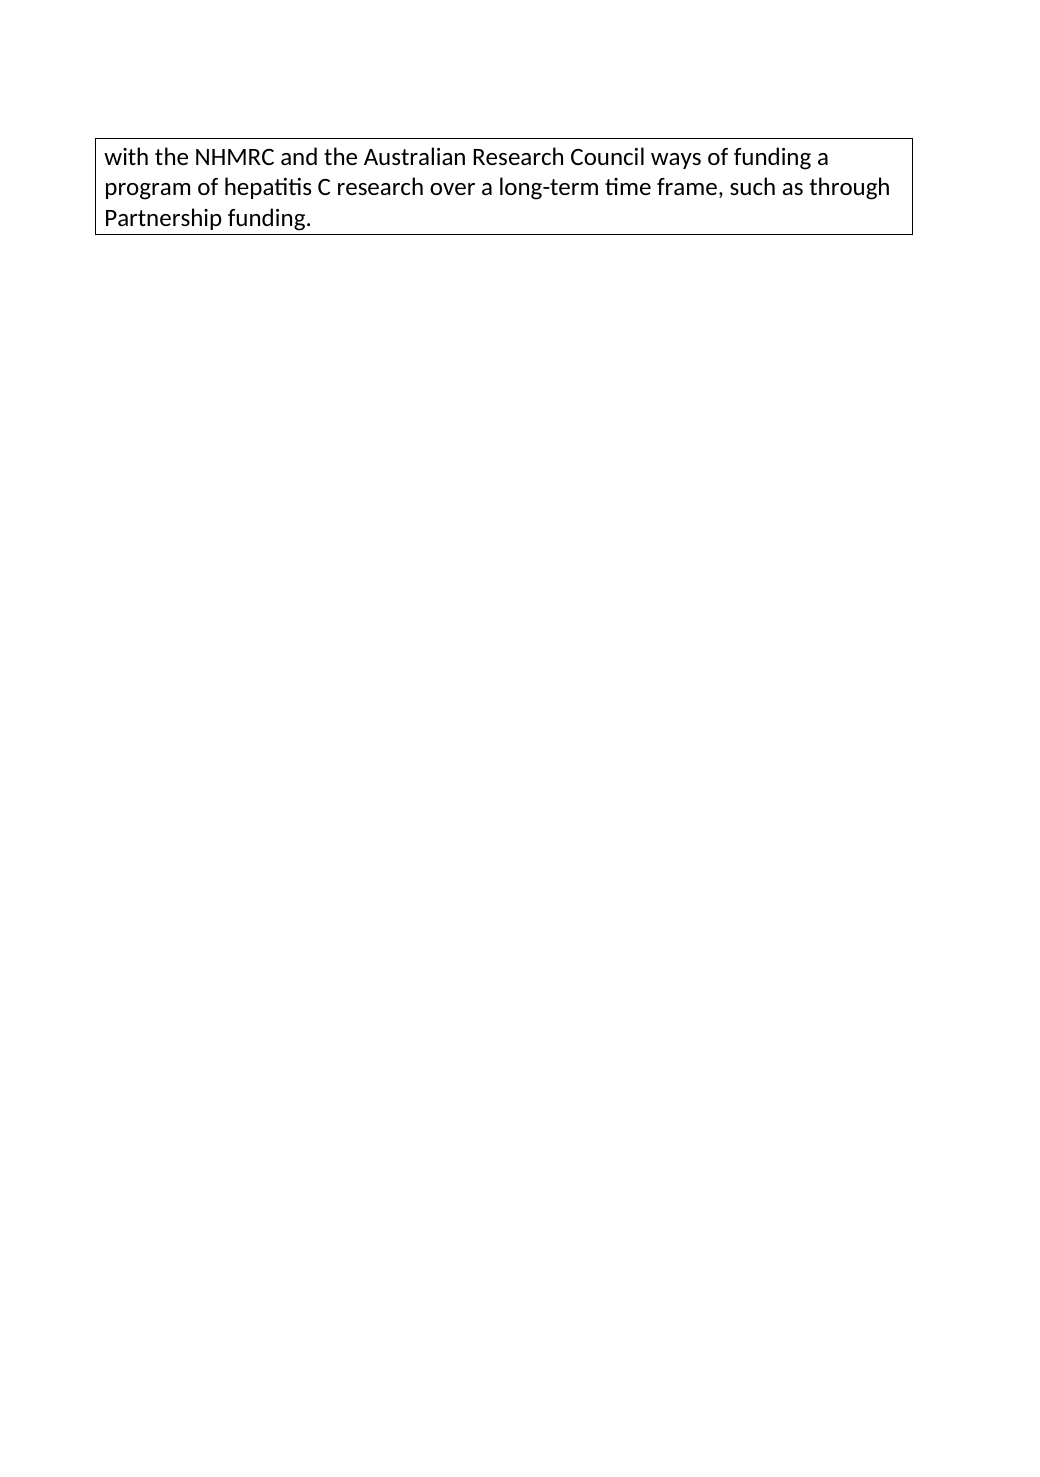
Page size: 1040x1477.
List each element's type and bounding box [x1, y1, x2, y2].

text [96, 139, 912, 234]
